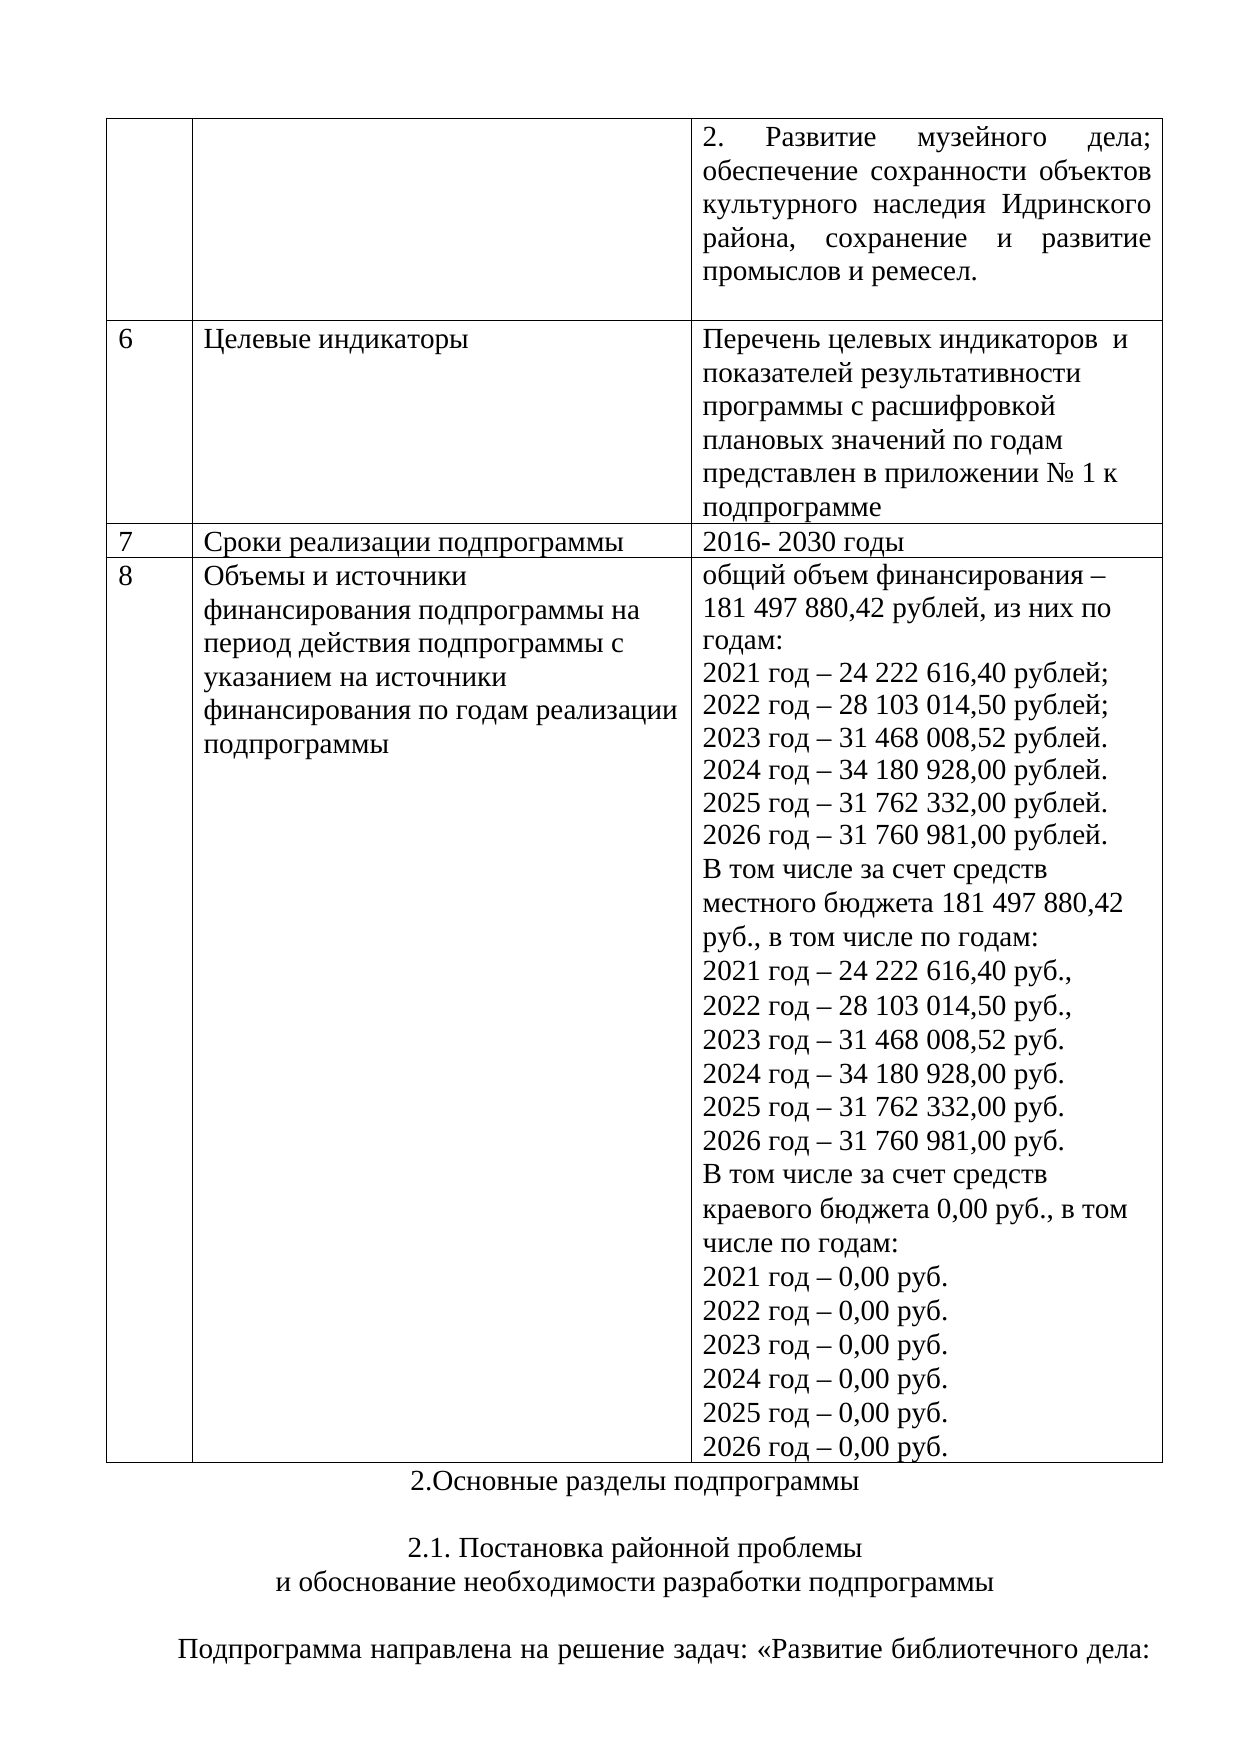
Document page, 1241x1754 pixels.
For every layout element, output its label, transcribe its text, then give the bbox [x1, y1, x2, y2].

table_cell Перечень целевых индикаторов и показателей результативности программы с расшифровкой плановых значений по годам представлен в приложении № 1 к подпрограмме [692, 321, 1162, 523]
table_cell 6 [107, 321, 192, 523]
table_cell 8 [107, 558, 192, 1462]
text 2.Основные разделы подпрограммы [118, 1463, 1152, 1497]
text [118, 1631, 1152, 1664]
table_cell Целевые индикаторы [193, 321, 691, 523]
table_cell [193, 119, 691, 320]
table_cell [692, 119, 1162, 320]
table_cell 5 [107, 119, 192, 320]
table_cell 7 [107, 524, 192, 557]
table_cell 2016- 2030 годы [692, 524, 1162, 557]
table_cell Сроки реализации подпрограммы [193, 524, 691, 557]
table_cell Объемы и источники финансирования подпрограммы на период действия подпрограммы с указанием на источники финансирования по годам реализации подпрограммы [193, 558, 691, 1462]
text 2.1. Постановка районной проблемы [118, 1530, 1152, 1564]
table_cell общий объем финансирования – 181 497 880,42 рублей, из них по годам: 2021 год – 24 222 616,40 рублей; 2022 год – 28 103 014,50 рублей; 2023 год – 31 468 008,52 рублей. 2024 год – 34 180 928,00 рублей. 2025 год – 31 762 332,00 рублей. 2026 год – 31 760 981,00 рублей. В том числе за счет средств местного бюджета 181 497 880,42 руб., в том числе по годам: 2021 год – 24 222 616,40 руб., 2022 год – 28 103 014,50 руб., 2023 год – 31 468 008,52 руб. 2024 год – 34 180 928,00 руб. 2025 год – 31 762 332,00 руб. 2026 год – 31 760 981,00 руб. В том числе за счет средств краевого бюджета 0,00 руб., в том числе по годам: 2021 год – 0,00 руб. 2022 год – 0,00 руб. 2023 год – 0,00 руб. 2024 год – 0,00 руб. 2025 год – 0,00 руб. 2026 год – 0,00 руб. [692, 558, 1162, 1462]
text и обоснование необходимости разработки подпрограммы [118, 1564, 1152, 1597]
